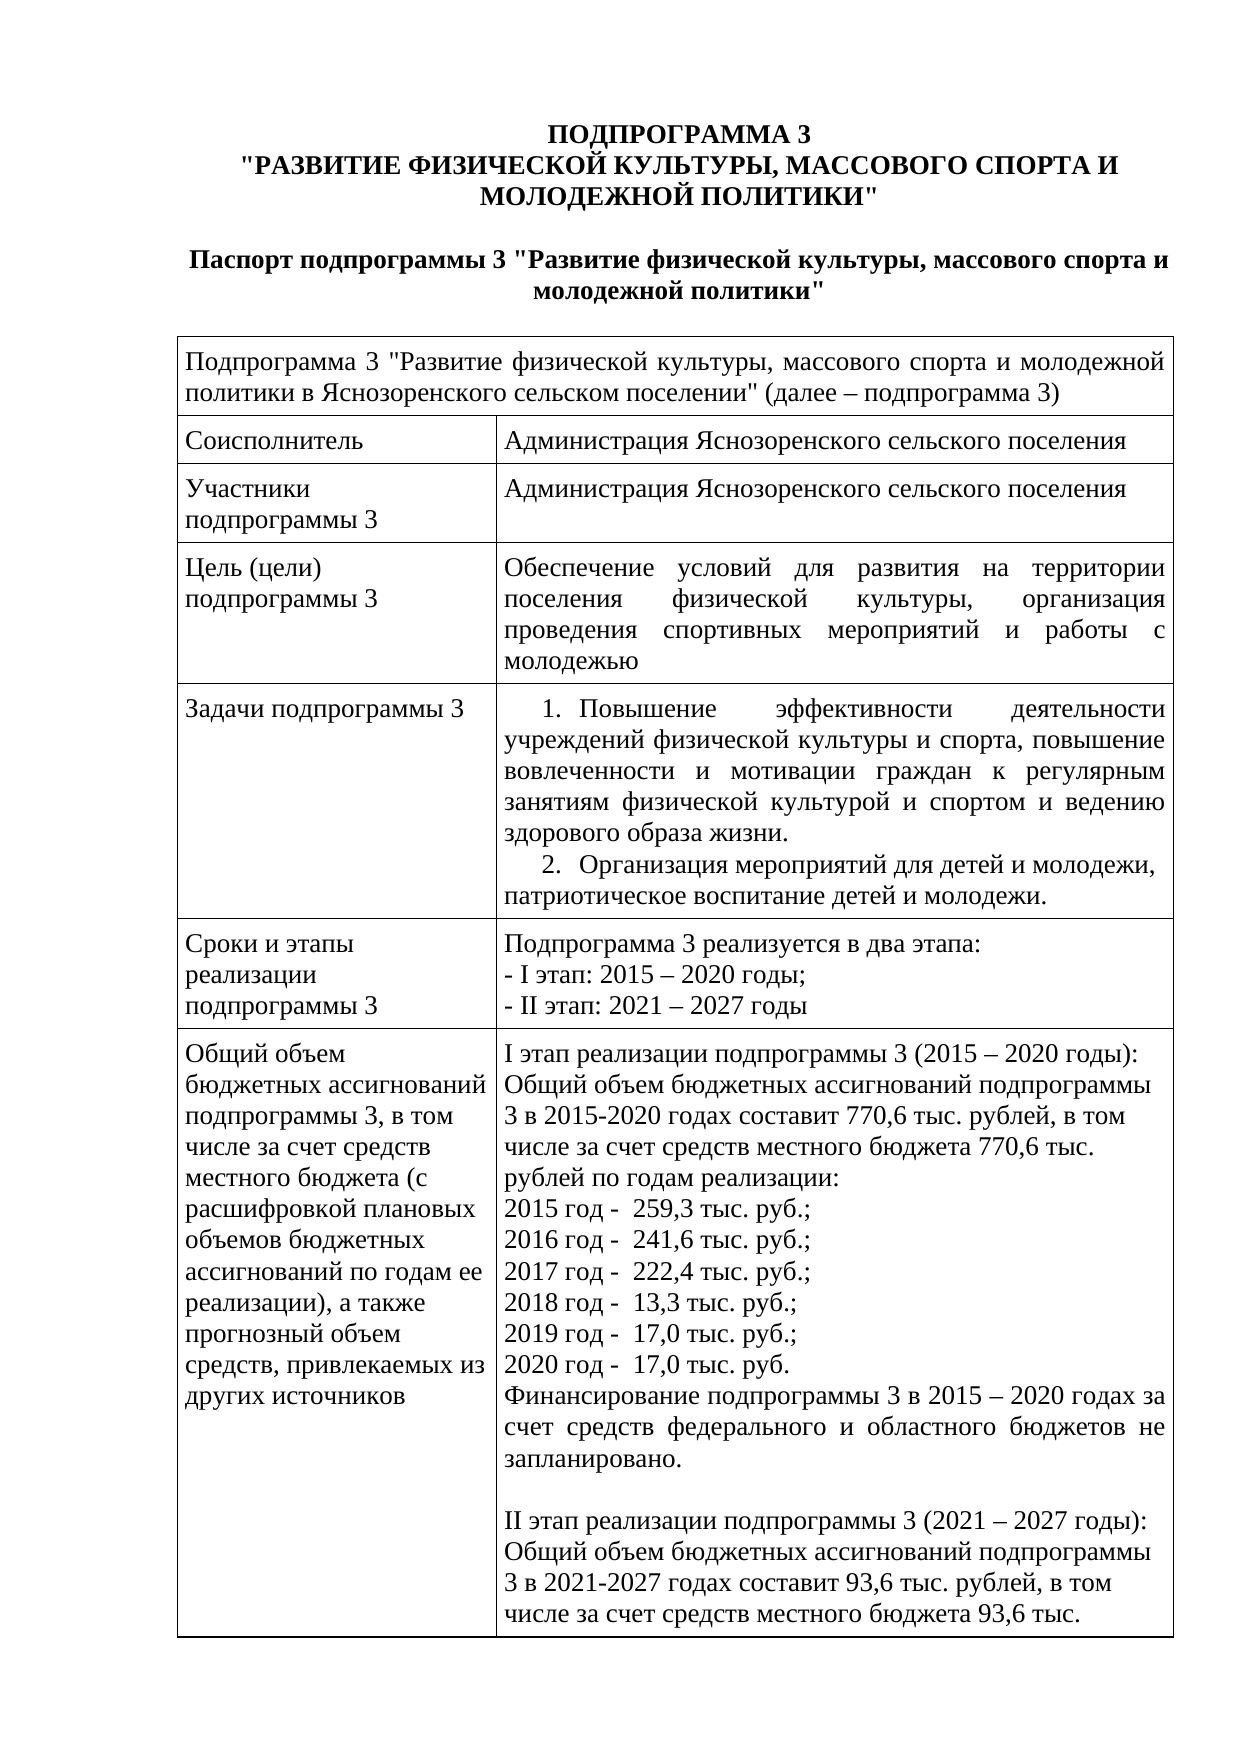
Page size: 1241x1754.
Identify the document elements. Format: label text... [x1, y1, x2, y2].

table_cell Соисполнитель [178, 416, 496, 463]
text Паспорт подпрограммы 3 "Развитие физической культуры, массового спорта и молодежной политики" [177, 243, 1181, 305]
table_cell Администрация Яснозоренского сельского поселения [497, 416, 1173, 463]
table_cell Сроки и этапы реализации подпрограммы 3 [178, 919, 496, 1028]
text "РАЗВИТИЕ ФИЗИЧЕСКОЙ КУЛЬТУРЫ, МАССОВОГО СПОРТА И МОЛОДЕЖНОЙ ПОЛИТИКИ" [177, 149, 1181, 212]
table_cell Цель (цели) подпрограммы 3 [178, 543, 496, 683]
text ПОДПРОГРАММА 3 [177, 118, 1181, 149]
table_header Подпрограмма 3 "Развитие физической культуры, массового спорта и молодежной политики в Яснозоренского сельском поселении" (далее – подпрограмма 3) [178, 337, 1173, 415]
table_cell Повышение эффективности деятельности учреждений физической культуры и спорта, повышение вовлеченности и мотивации граждан к регулярным занятиям физической культурой и спортом и ведению здорового образа жизни. Организация мероприятий для детей и молодежи, патриотическое воспитание детей и молодежи. [497, 684, 1173, 918]
table_cell Обеспечение условий для развития на территории поселения физической культуры, организация проведения спортивных мероприятий и работы с молодежью [497, 543, 1173, 683]
table_cell Участники подпрограммы 3 [178, 464, 496, 542]
table_cell Задачи подпрограммы 3 [178, 684, 496, 918]
table_cell Подпрограмма 3 реализуется в два этапа: - I этап: 2015 – 2020 годы; - II этап: 2021 – 2027 годы [497, 919, 1173, 1028]
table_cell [178, 1029, 496, 1636]
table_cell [497, 1029, 1173, 1636]
table_cell Администрация Яснозоренского сельского поселения [497, 464, 1173, 542]
